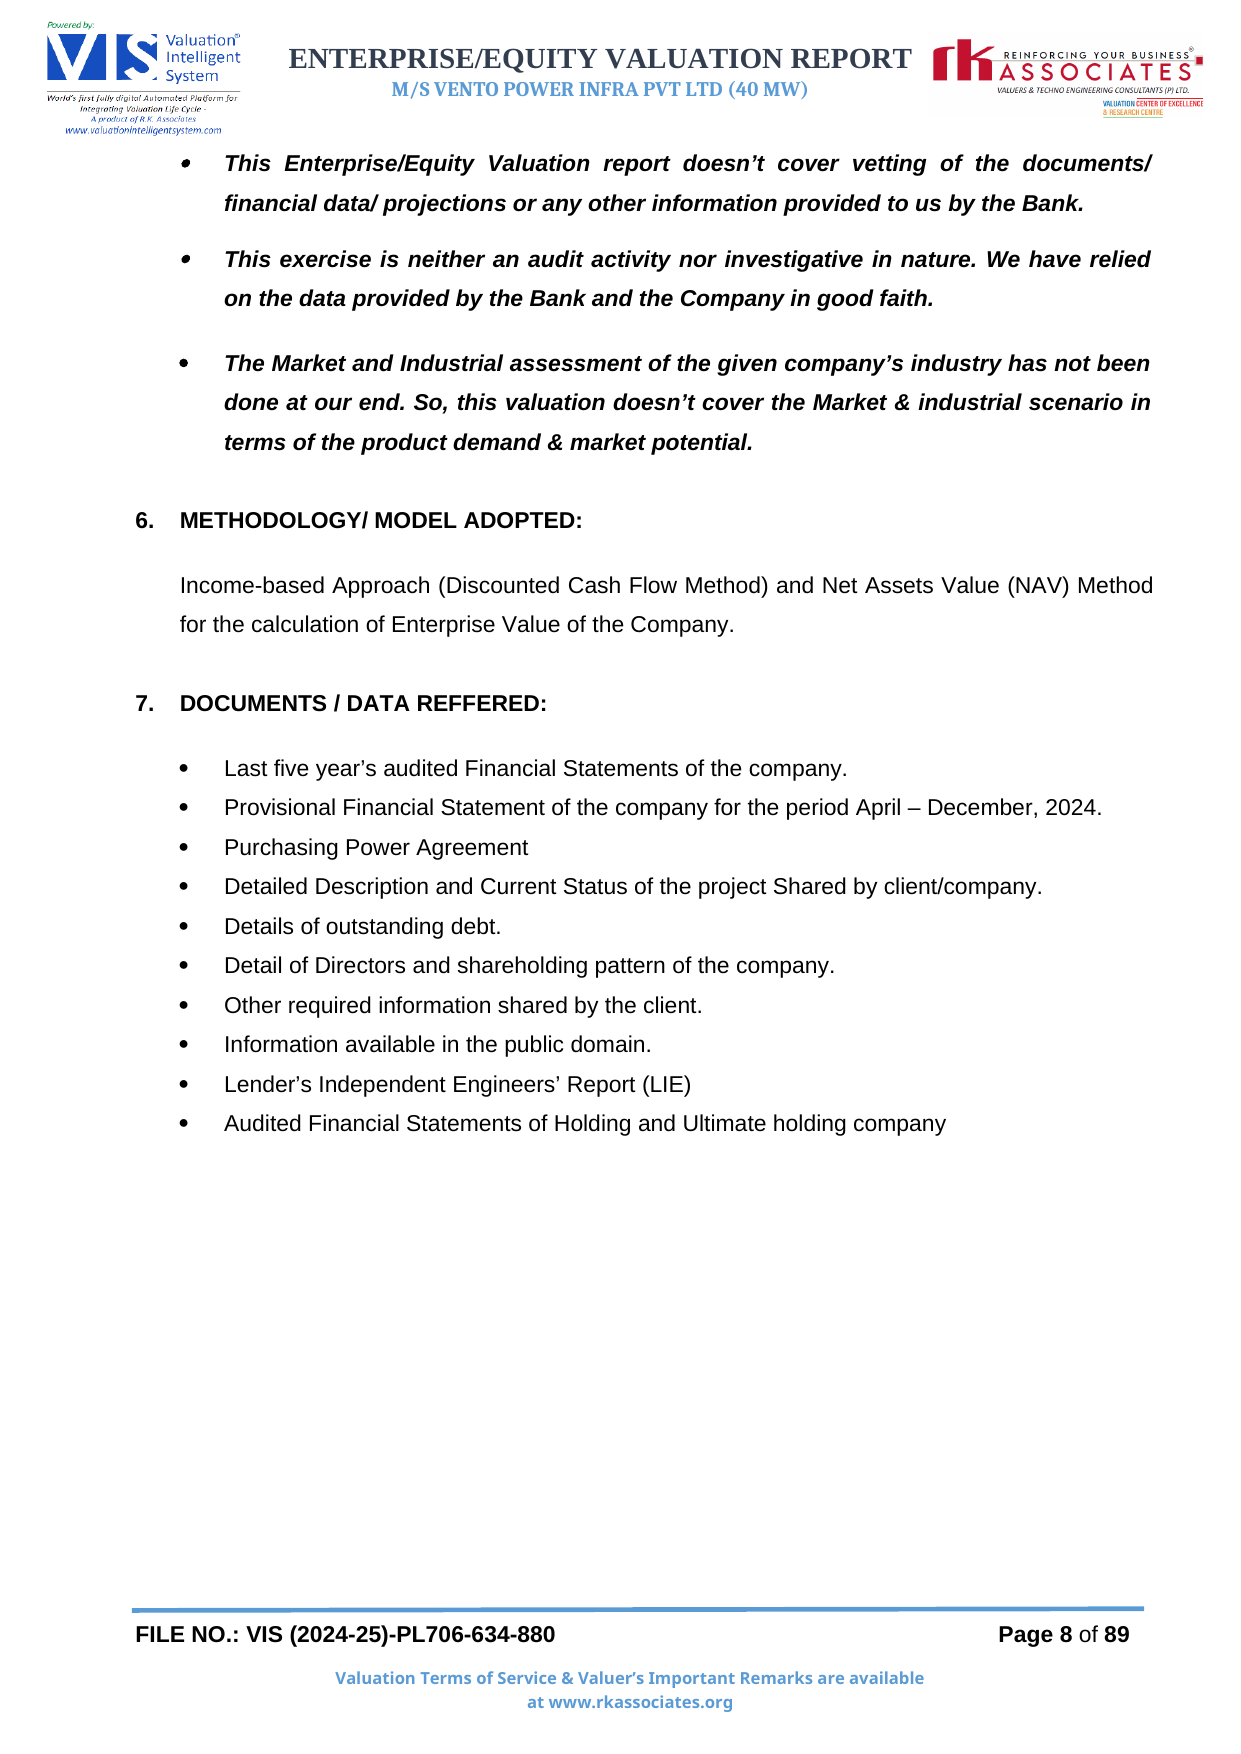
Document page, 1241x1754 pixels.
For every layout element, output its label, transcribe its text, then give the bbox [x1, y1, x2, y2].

list Lender’s Independent Engineers’ Report (LIE) [179, 1071, 1154, 1097]
list This Enterprise/Equity Valuation report doesn’t cover vetting of the documents/ financial data/ projections or any other information provided to us by the Bank. [179, 150, 1154, 216]
list Provisional Financial Statement of the company for the period April – December, 2024. [179, 794, 1154, 821]
list Last five year’s audited Financial Statements of the company. [179, 755, 1154, 781]
list METHODOLOGY/ MODEL ADOPTED: [135, 507, 1154, 534]
list Detail of Directors and shareholding pattern of the company. [179, 952, 1154, 979]
list Information available in the public domain. [179, 1031, 1154, 1058]
list This exercise is neither an audit activity nor investigative in nature. We have relied on the data provided by the Bank and the Company in good faith. [179, 246, 1154, 311]
picture [928, 32, 1203, 118]
list The Market and Industrial assessment of the given company’s industry has not been done at our end. So, this valuation doesn’t cover the Market & industrial scenario in terms of the product demand & market potential. [179, 349, 1154, 455]
list DOCUMENTS / DATA REFFERED: [135, 690, 1154, 717]
picture [37, 19, 248, 138]
list Detailed Description and Current Status of the project Shared by client/company. [179, 873, 1154, 900]
list Audited Financial Statements of Holding and Ultimate holding company [179, 1110, 1154, 1137]
list Details of outstanding debt. [179, 913, 1154, 939]
list Income-based Approach (Discounted Cash Flow Method) and Net Assets Value (NAV) Method for the calculation of Enterprise Value of the Company. [179, 572, 1154, 638]
list Other required information shared by the client. [179, 992, 1154, 1018]
list Purchasing Power Agreement [179, 834, 1154, 860]
